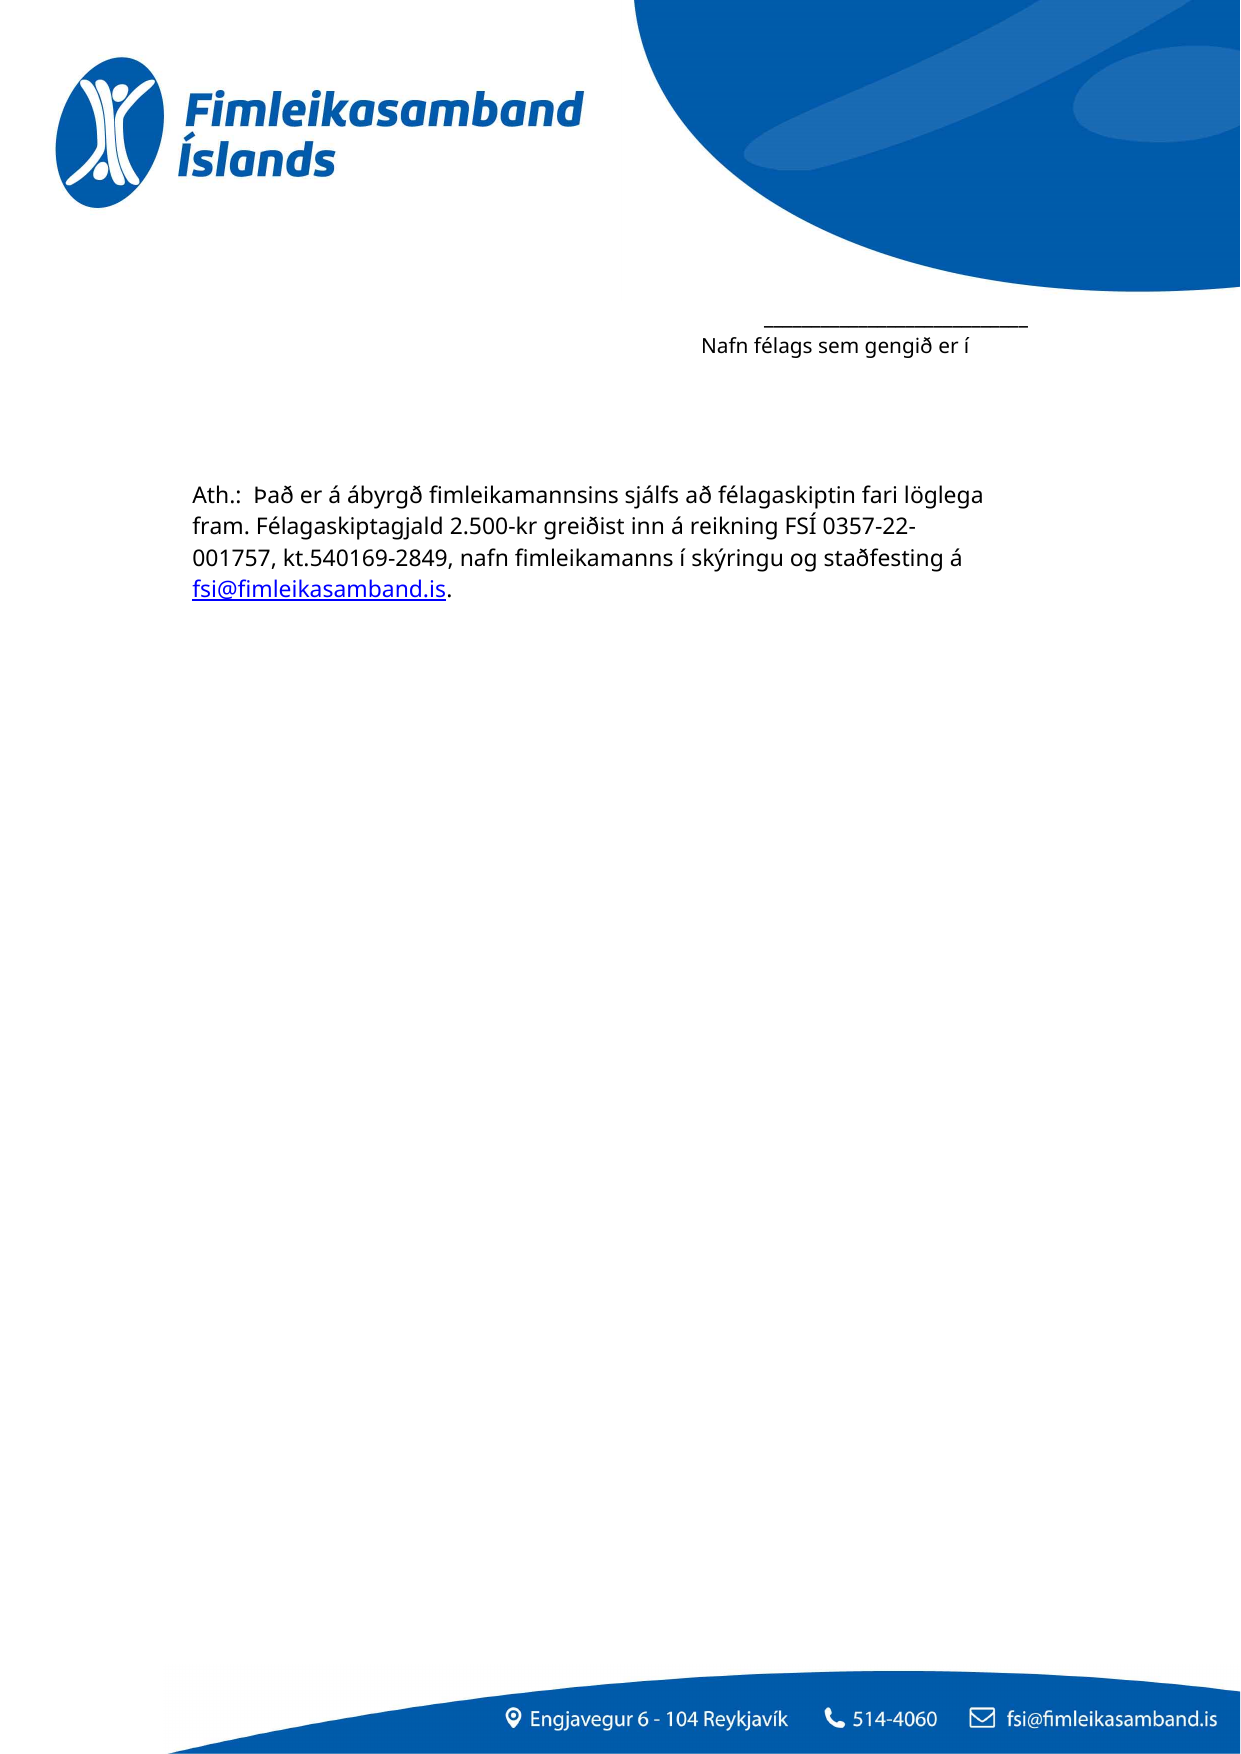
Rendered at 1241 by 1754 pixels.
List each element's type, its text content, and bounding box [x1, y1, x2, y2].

picture [162, 1664, 1241, 1754]
text Ath.: Það er á ábyrgð fimleikamannsins sjálfs að félagaskiptin fari löglega fram. Félagaskiptagjald 2.500-kr greiðist inn á reikning FSÍ 0357-22-001757, kt.540169-2849, nafn fimleikamanns í skýringu og staðfesting á fsi@fimleikasamband.is. [192, 479, 1034, 632]
text ____________________________ [192, 103, 1034, 331]
picture [2, 0, 1240, 301]
text Nafn félags sem gengið er í [567, 331, 1034, 360]
